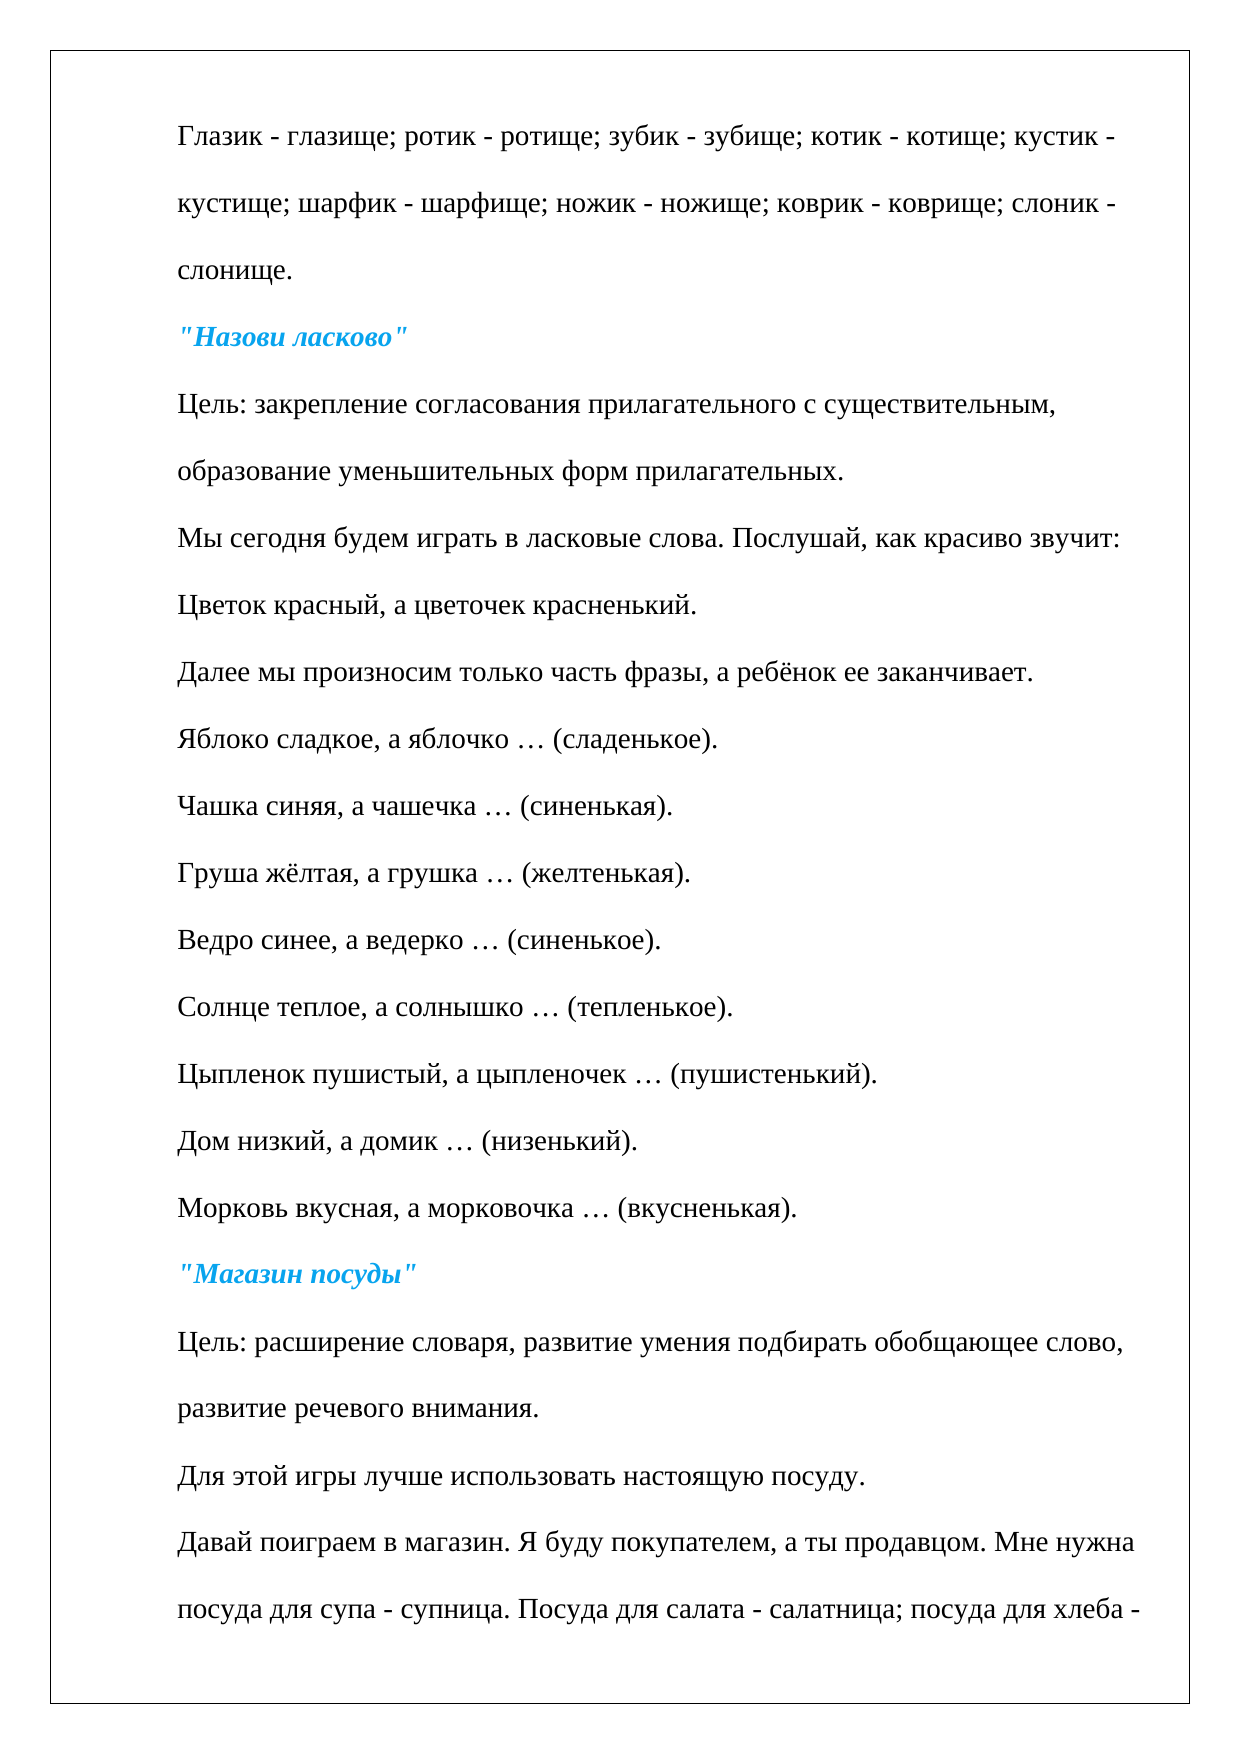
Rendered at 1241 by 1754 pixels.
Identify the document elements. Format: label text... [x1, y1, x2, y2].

text Для этой игры лучше использовать настоящую посуду. [177, 1458, 1152, 1491]
text Мы сегодня будем играть в ласковые слова. Послушай, как красиво звучит: [177, 520, 1152, 553]
text Солнце теплое, а солнышко … (тепленькое). [177, 989, 1152, 1022]
text Цель: закрепление согласования прилагательного с существительным, [177, 386, 1152, 419]
text Груша жёлтая, а грушка … (желтенькая). [177, 855, 1152, 888]
text Далее мы произносим только часть фразы, а ребёнок ее заканчивает. [177, 654, 1152, 687]
text Цель: расширение словаря, развитие умения подбирать обобщающее слово, [177, 1324, 1152, 1357]
text Морковь вкусная, а морковочка … (вкусненькая). [177, 1190, 1152, 1223]
text посуда для супа - супница. Посуда для салата - салатница; посуда для хлеба - [177, 1592, 1152, 1625]
text "Назови ласково" [177, 319, 1152, 352]
text кустище; шарфик - шарфище; ножик - ножище; коврик - коврище; слоник - [177, 185, 1152, 218]
text развитие речевого внимания. [177, 1391, 1152, 1424]
text Ведро синее, а ведерко … (синенькое). [177, 922, 1152, 955]
text Давай поиграем в магазин. Я буду покупателем, а ты продавцом. Мне нужна [177, 1524, 1152, 1558]
text Цветок красный, а цветочек красненький. [177, 587, 1152, 620]
text Яблоко сладкое, а яблочко … (сладенькое). [177, 721, 1152, 754]
text Чашка синяя, а чашечка … (синенькая). [177, 788, 1152, 821]
text образование уменьшительных форм прилагательных. [177, 453, 1152, 486]
text "Магазин посуды" [177, 1257, 1152, 1290]
text слонище. [177, 252, 1152, 286]
text Глазик - глазище; ротик - ротище; зубик - зубище; котик - котище; кустик - [177, 118, 1152, 152]
text Дом низкий, а домик … (низенький). [177, 1123, 1152, 1156]
text Цыпленок пушистый, а цыпленочек … (пушистенький). [177, 1056, 1152, 1089]
